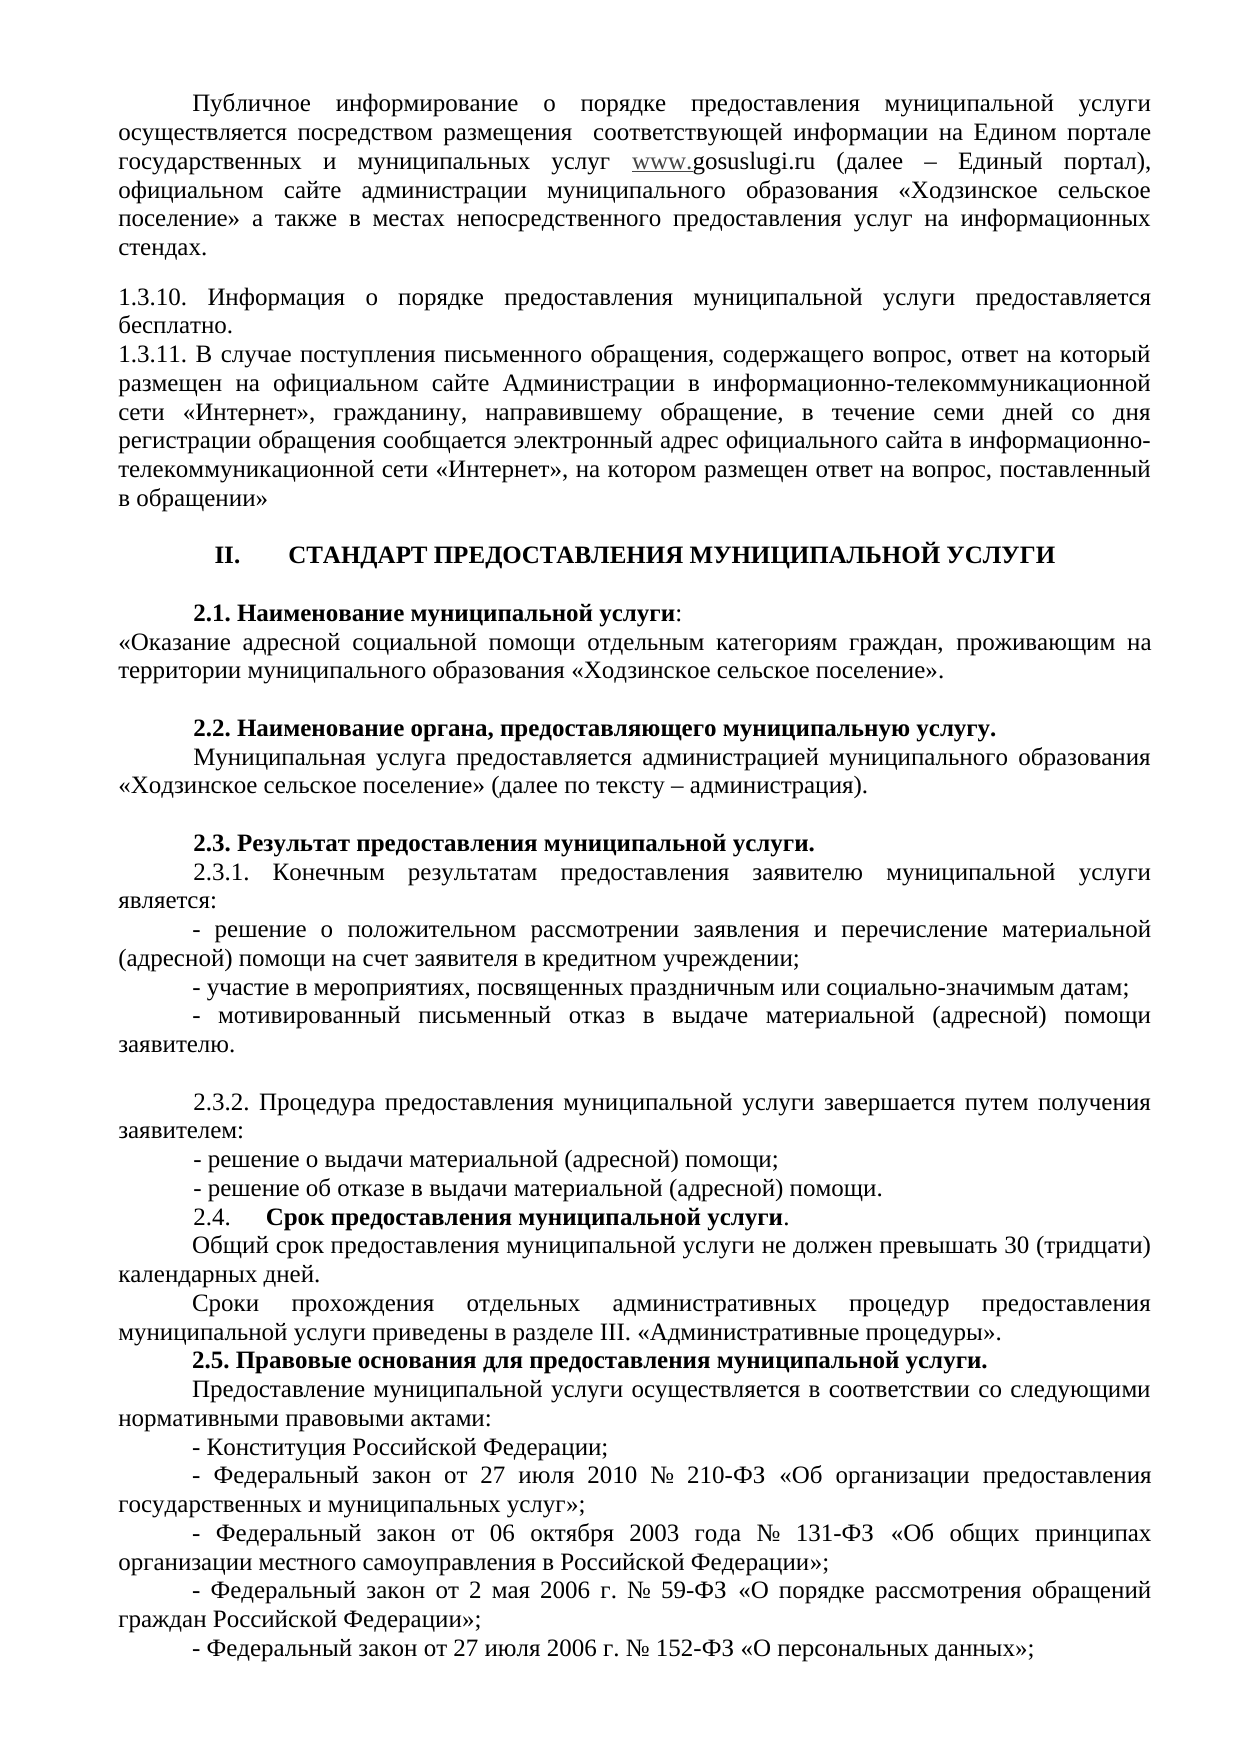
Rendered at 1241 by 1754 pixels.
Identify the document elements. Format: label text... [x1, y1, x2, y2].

text Публичное информирование о порядке предоставления муниципальной услуги осуществляется посредством размещения соответствующей информации на Едином портале государственных и муниципальных услуг www.gosuslugi.ru (далее – Единый портал), официальном сайте администрации муниципального образования «Ходзинское сельское поселение» а также в местах непосредственного предоставления услуг на информационных стендах. [118, 88, 1152, 261]
text 1.3.10. Информация о порядке предоставления муниципальной услуги предоставляется бесплатно. [118, 282, 1152, 339]
text - Федеральный закон от 06 октября 2003 года № 131-ФЗ «Об общих принципах организации местного самоуправления в Российской Федерации»; [118, 1518, 1152, 1576]
text 2.5. Правовые основания для предоставления муниципальной услуги. [118, 1346, 1152, 1374]
text Муниципальная услуга предоставляется администрацией муниципального образования «Ходзинское сельское поселение» (далее по тексту – администрация). [118, 742, 1152, 799]
text - Конституция Российской Федерации; [118, 1432, 1152, 1461]
text - Федеральный закон от 27 июля 2010 № 210-ФЗ «Об организации предоставления государственных и муниципальных услуг»; [118, 1461, 1152, 1518]
text 2.1. Наименование муниципальной услуги: [118, 598, 1152, 627]
text - Федеральный закон от 27 июля 2006 г. № 152-ФЗ «О персональных данных»; [118, 1633, 1152, 1662]
list Срок предоставления муниципальной услуги. [118, 1202, 1152, 1231]
text - решение о положительном рассмотрении заявления и перечисление материальной (адресной) помощи на счет заявителя в кредитном учреждении; [118, 914, 1152, 972]
text - мотивированный письменный отказ в выдаче материальной (адресной) помощи заявителю. [118, 1001, 1152, 1058]
text 2.3.1. Конечным результатам предоставления заявителю муниципальной услуги является: [118, 857, 1152, 914]
text Сроки прохождения отдельных административных процедур предоставления муниципальной услуги приведены в разделе III. «Административные процедуры». [118, 1288, 1152, 1346]
text 2.2. Наименование органа, предоставляющего муниципальную услугу. [118, 713, 1152, 742]
text - Федеральный закон от 2 мая 2006 г. № 59-ФЗ «О порядке рассмотрения обращений граждан Российской Федерации»; [118, 1576, 1152, 1633]
text Общий срок предоставления муниципальной услуги не должен превышать 30 (тридцати) календарных дней. [118, 1231, 1152, 1288]
text - решение об отказе в выдачи материальной (адресной) помощи. [118, 1173, 1152, 1202]
text 2.3.2. Процедура предоставления муниципальной услуги завершается путем получения заявителем: [118, 1087, 1152, 1144]
text 2.3. Результат предоставления муниципальной услуги. [118, 828, 1152, 857]
text - участие в мероприятиях, посвященных праздничным или социально-значимым датам; [118, 972, 1152, 1001]
text II. СТАНДАРТ ПРЕДОСТАВЛЕНИЯ МУНИЦИПАЛЬНОЙ УСЛУГИ [118, 541, 1152, 569]
text - решение о выдачи материальной (адресной) помощи; [118, 1144, 1152, 1173]
text «Оказание адресной социальной помощи отдельным категориям граждан, проживающим на территории муниципального образования «Ходзинское сельское поселение». [118, 627, 1152, 684]
text Предоставление муниципальной услуги осуществляется в соответствии со следующими нормативными правовыми актами: [118, 1374, 1152, 1432]
text 1.3.11. В случае поступления письменного обращения, содержащего вопрос, ответ на который размещен на официальном сайте Администрации в информационно-телекоммуникационной сети «Интернет», гражданину, направившему обращение, в течение семи дней со дня регистрации обращения сообщается электронный адрес официального сайта в информационно-телекоммуникационной сети «Интернет», на котором размещен ответ на вопрос, поставленный в обращении» [118, 339, 1152, 512]
